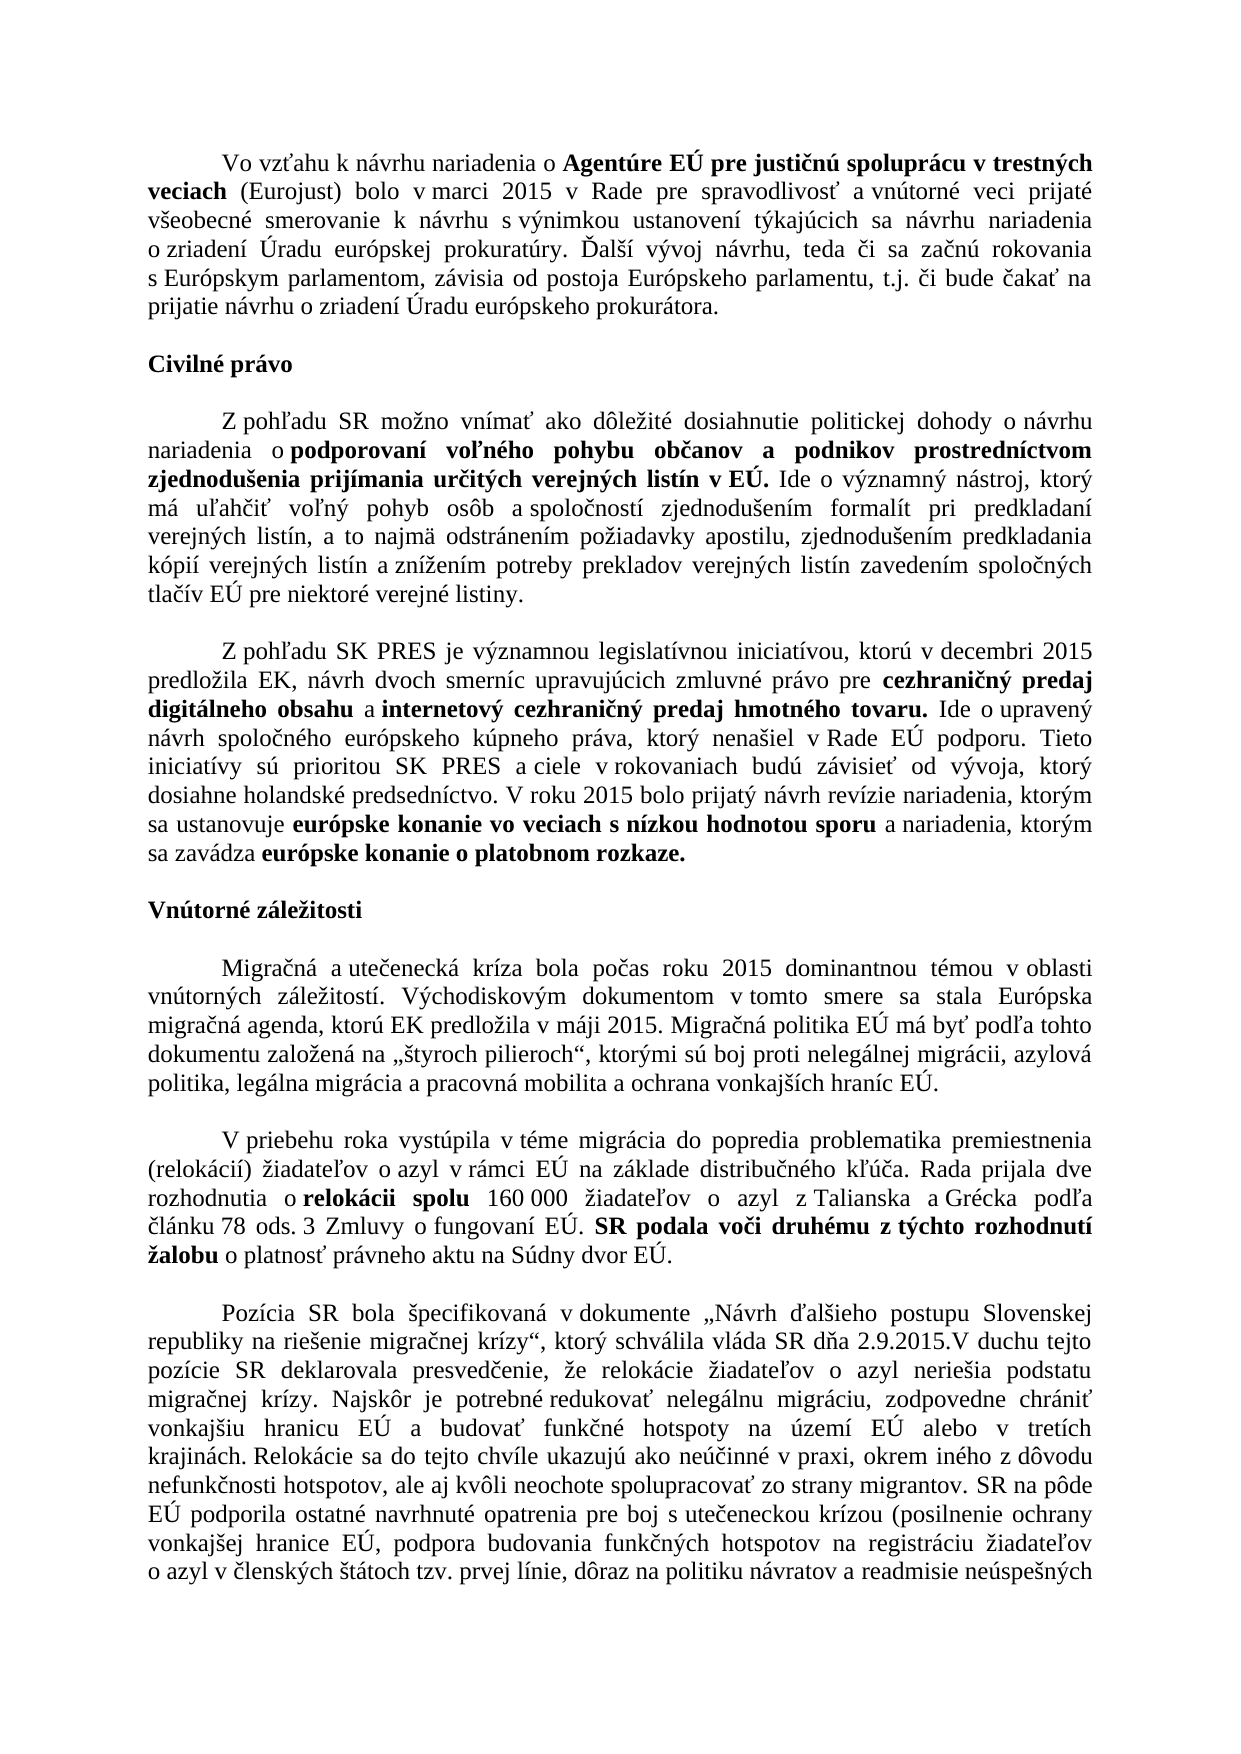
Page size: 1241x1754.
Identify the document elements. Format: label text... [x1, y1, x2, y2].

text Civilné právo [148, 349, 1093, 378]
text Vnútorné záležitosti [148, 895, 1093, 924]
text Migračná a utečenecká kríza bola počas roku 2015 dominantnou témou v oblasti vnútorných záležitostí. Východiskovým dokumentom v tomto smere sa stala Európska migračná agenda, ktorú EK predložila v máji 2015. Migračná politika EÚ má byť podľa tohto dokumentu založená na „štyroch pilieroch“, ktorými sú boj proti nelegálnej migrácii, azylová politika, legálna migrácia a pracovná mobilita a ochrana vonkajších hraníc EÚ. [148, 953, 1093, 1096]
text V priebehu roka vystúpila v téme migrácia do popredia problematika premiestnenia (relokácií) žiadateľov o azyl v rámci EÚ na základe distribučného kľúča. Rada prijala dve rozhodnutia o relokácii spolu 160 000 žiadateľov o azyl z Talianska a Grécka podľa článku 78 ods. 3 Zmluvy o fungovaní EÚ. SR podala voči druhému z týchto rozhodnutí žalobu o platnosť právneho aktu na Súdny dvor EÚ. [148, 1125, 1093, 1269]
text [148, 1298, 1093, 1585]
text Z pohľadu SR možno vnímať ako dôležité dosiahnutie politickej dohody o návrhu nariadenia o podporovaní voľného pohybu občanov a podnikov prostredníctvom zjednodušenia prijímania určitých verejných listín v EÚ. Ide o významný nástroj, ktorý má uľahčiť voľný pohyb osôb a spoločností zjednodušením formalít pri predkladaní verejných listín, a to najmä odstránením požiadavky apostilu, zjednodušením predkladania kópií verejných listín a znížením potreby prekladov verejných listín zavedením spoločných tlačív EÚ pre niektoré verejné listiny. [148, 406, 1093, 608]
text Vo vzťahu k návrhu nariadenia o Agentúre EÚ pre justičnú spoluprácu v trestných veciach (Eurojust) bolo v marci 2015 v Rade pre spravodlivosť a vnútorné veci prijaté všeobecné smerovanie k návrhu s výnimkou ustanovení týkajúcich sa návrhu nariadenia o zriadení Úradu európskej prokuratúry. Ďalší vývoj návrhu, teda či sa začnú rokovania s Európskym parlamentom, závisia od postoja Európskeho parlamentu, t.j. či bude čakať na prijatie návrhu o zriadení Úradu európskeho prokurátora. [148, 148, 1093, 320]
text Z pohľadu SK PRES je významnou legislatívnou iniciatívou, ktorú v decembri 2015 predložila EK, návrh dvoch smerníc upravujúcich zmluvné právo pre cezhraničný predaj digitálneho obsahu a internetový cezhraničný predaj hmotného tovaru. Ide o upravený návrh spoločného európskeho kúpneho práva, ktorý nenašiel v Rade EÚ podporu. Tieto iniciatívy sú prioritou SK PRES a ciele v rokovaniach budú závisieť od vývoja, ktorý dosiahne holandské predsedníctvo. V roku 2015 bolo prijatý návrh revízie nariadenia, ktorým sa ustanovuje európske konanie vo veciach s nízkou hodnotou sporu a nariadenia, ktorým sa zavádza európske konanie o platobnom rozkaze. [148, 636, 1093, 866]
